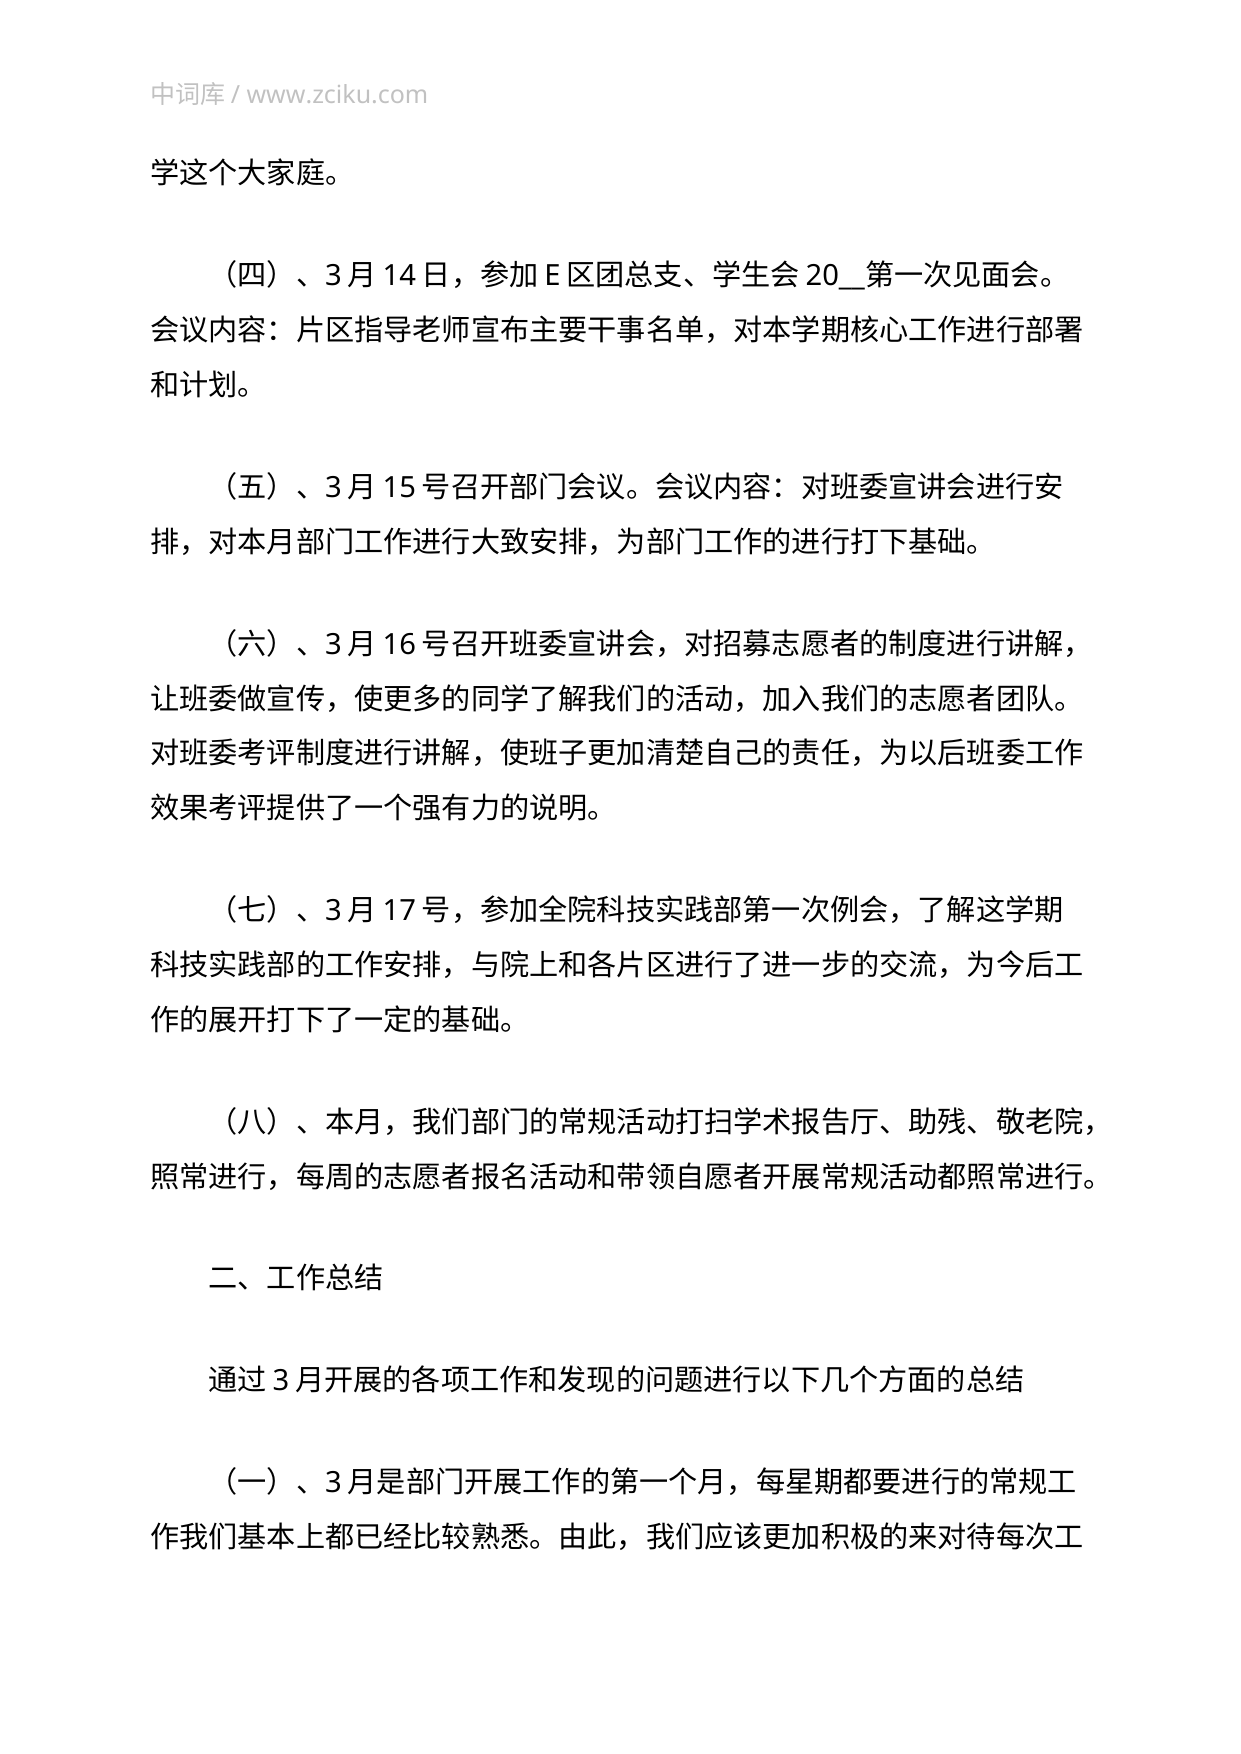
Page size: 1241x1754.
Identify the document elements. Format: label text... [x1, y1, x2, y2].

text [150, 1459, 1090, 1556]
text 二、工作总结 [150, 1255, 1090, 1297]
text （八）、本月，我们部门的常规活动打扫学术报告厅、助残、敬老院，照常进行，每周的志愿者报名活动和带领自愿者开展常规活动都照常进行。 [150, 1098, 1090, 1196]
text （五）、3月15号召开部门会议。会议内容：对班委宣讲会进行安排，对本月部门工作进行大致安排，为部门工作的进行打下基础。 [150, 463, 1090, 561]
text （六）、3月16号召开班委宣讲会，对招募志愿者的制度进行讲解，让班委做宣传，使更多的同学了解我们的活动，加入我们的志愿者团队。对班委考评制度进行讲解，使班子更加清楚自己的责任，为以后班委工作效果考评提供了一个强有力的说明。 [150, 620, 1090, 827]
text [150, 150, 1090, 192]
text （七）、3月17号，参加全院科技实践部第一次例会，了解这学期科技实践部的工作安排，与院上和各片区进行了进一步的交流，为今后工作的展开打下了一定的基础。 [150, 887, 1090, 1039]
text （四）、3月14日，参加E区团总支、学生会20__第一次见面会。会议内容：片区指导老师宣布主要干事名单，对本学期核心工作进行部署和计划。 [150, 252, 1090, 404]
text 通过3月开展的各项工作和发现的问题进行以下几个方面的总结 [150, 1357, 1090, 1399]
